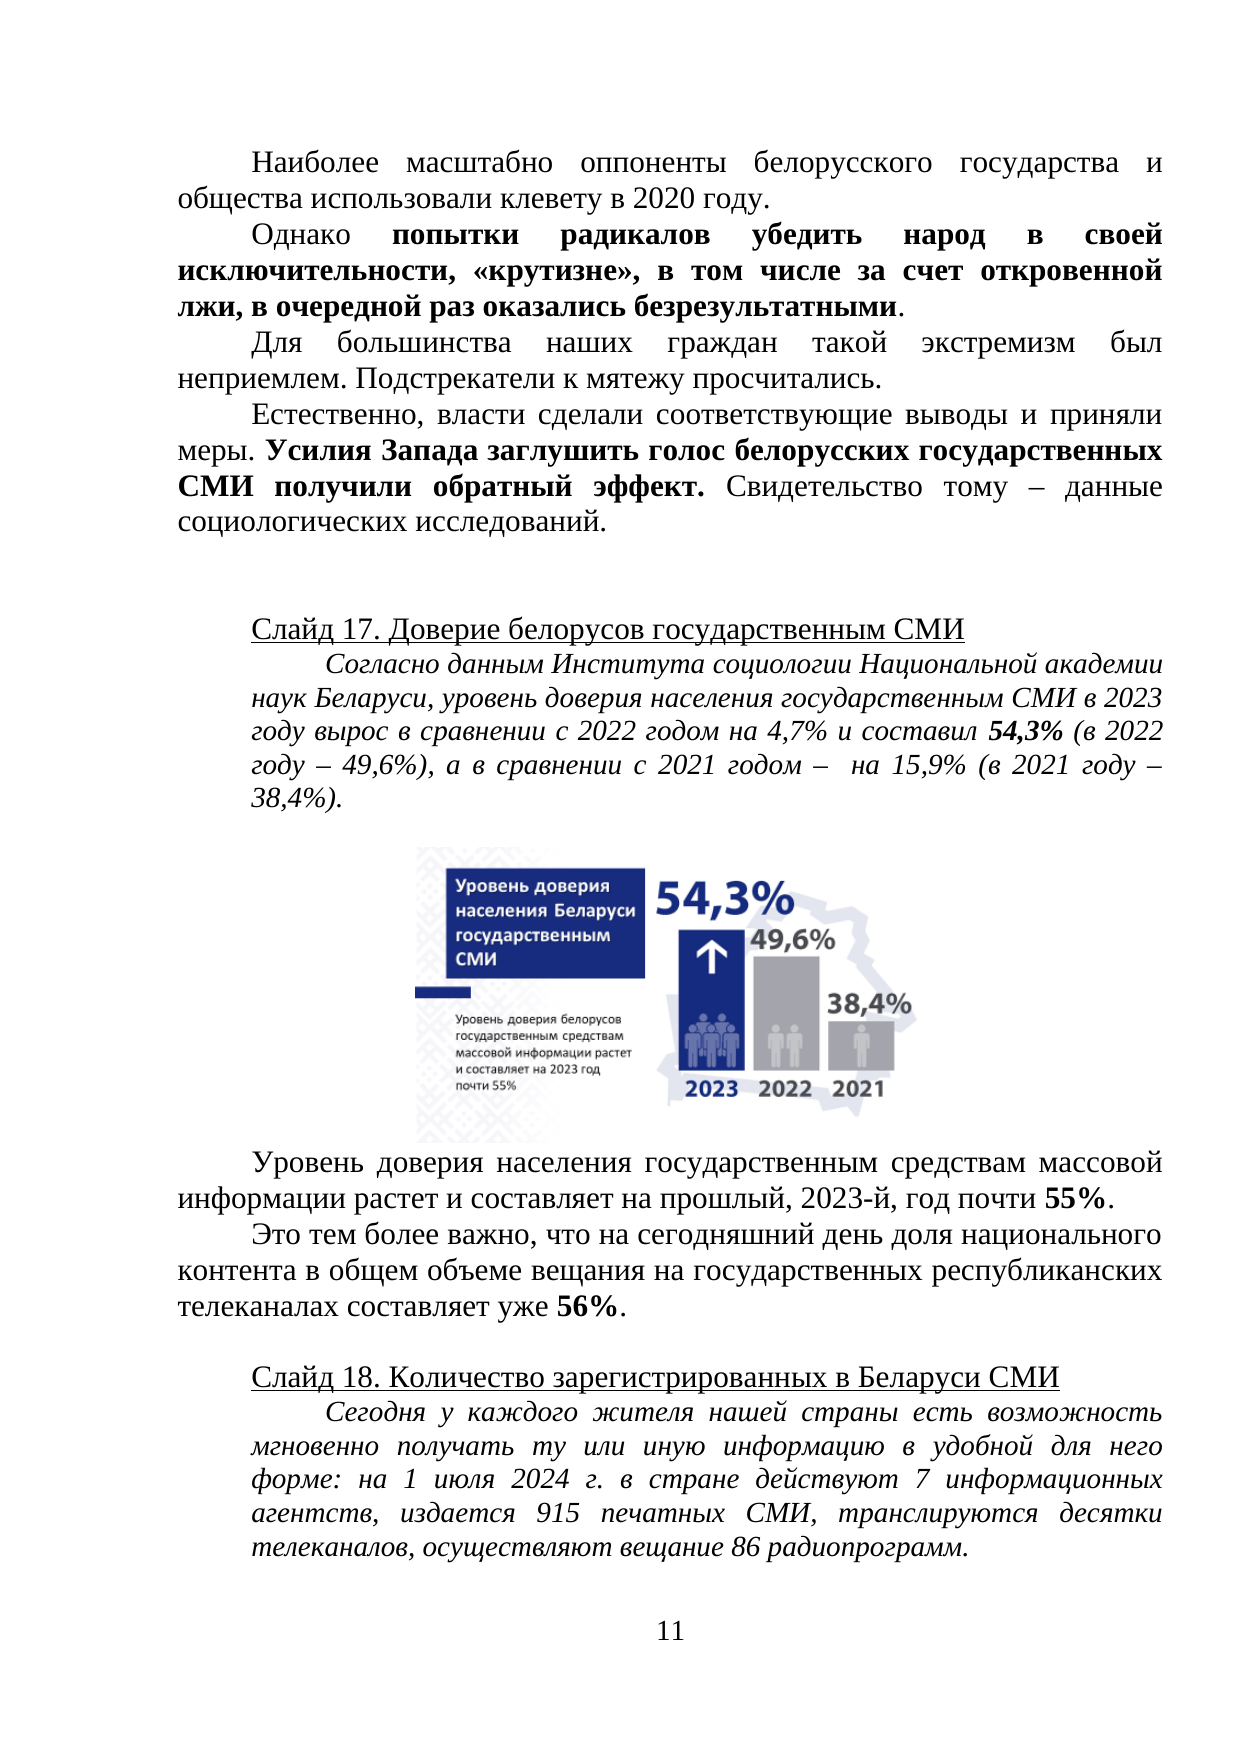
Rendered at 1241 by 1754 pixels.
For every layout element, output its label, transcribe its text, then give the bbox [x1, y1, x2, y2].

picture [415, 847, 941, 1143]
text Это тем более важно, что на сегодняшний день доля национального контента в общем объеме вещания на государственных республиканских телеканалах составляет уже 56%. [177, 1215, 1163, 1323]
text Однако попытки радикалов убедить народ в своей исключительности, «крутизне», в том числе за счет откровенной лжи, в очередной раз оказались безрезультатными. [177, 215, 1163, 323]
text Естественно, власти сделали соответствующие выводы и приняли меры. Усилия Запада заглушить голос белорусских государственных СМИ получили обратный эффект. Свидетельство тому – данные социологических исследований. [177, 395, 1163, 539]
text Сегодня у каждого жителя нашей страны есть возможность мгновенно получать ту или иную информацию в удобной для него форме: на 1 июля 2024 г. в стране действуют 7 информационных агентств, издается 915 печатных СМИ, транслируются десятки телеканалов, осуществляют вещание 86 радиопрограмм. [251, 1394, 1163, 1562]
text Уровень доверия населения государственным средствам массовой информации растет и составляет на прошлый, 2023-й, год почти 55%. [177, 1143, 1163, 1215]
text Для большинства наших граждан такой экстремизм был неприемлем. Подстрекатели к мятежу просчитались. [177, 323, 1163, 395]
text Слайд 18. Количество зарегистрированных в Беларуси СМИ [177, 1359, 1163, 1394]
text Согласно данным Института социологии Национальной академии наук Беларуси, уровень доверия населения государственным СМИ в 2023 году вырос в сравнении с 2022 годом на 4,7% и составил 54,3% (в 2022 году – 49,6%), а в сравнении с 2021 годом – на 15,9% (в 2021 году – 38,4%). [251, 646, 1163, 814]
text Наиболее масштабно оппоненты белорусского государства и общества использовали клевету в 2020 году. [177, 143, 1163, 215]
text Слайд 17. Доверие белорусов государственным СМИ [177, 611, 1163, 646]
